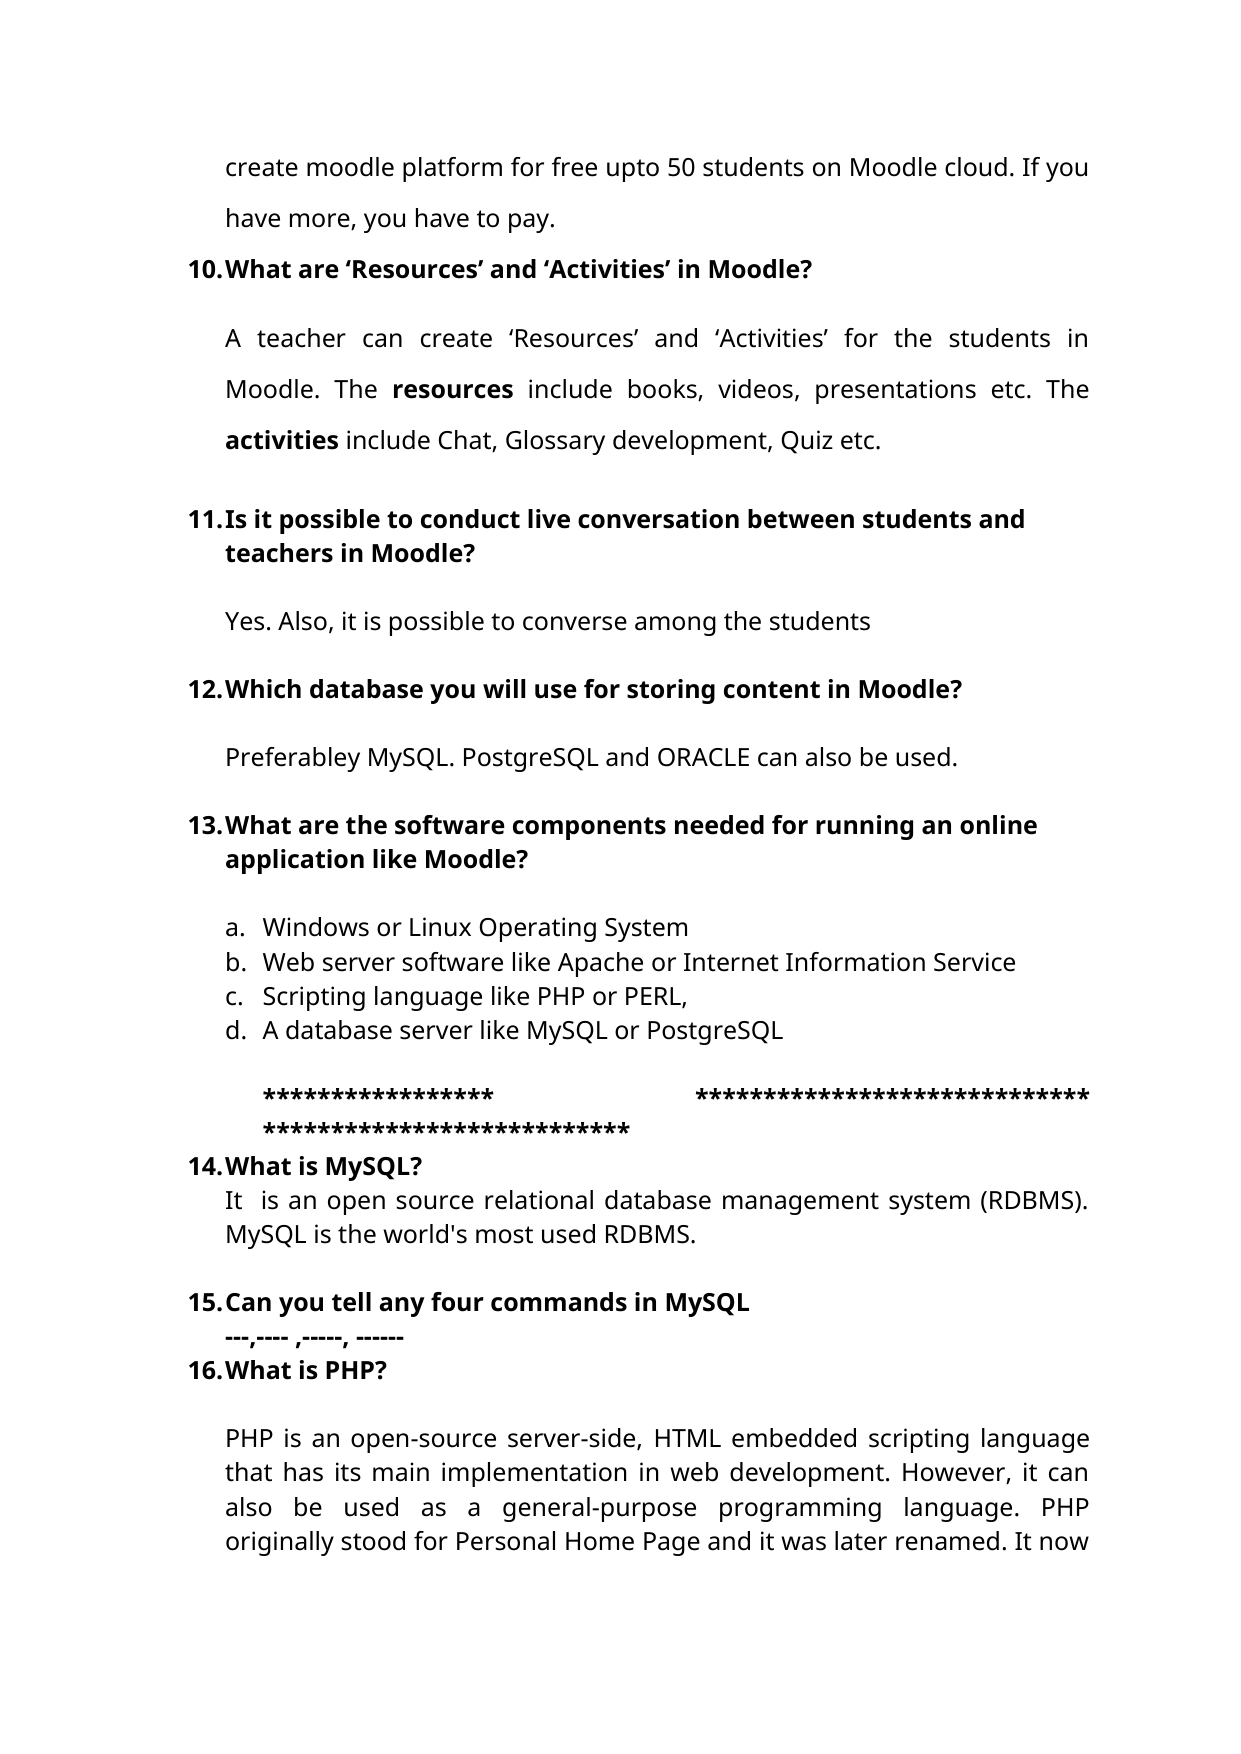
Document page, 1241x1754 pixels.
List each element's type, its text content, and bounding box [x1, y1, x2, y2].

list Scripting language like PHP or PERL, [225, 978, 1090, 1012]
list Windows or Linux Operating System [225, 910, 1090, 944]
list What are ‘Resources’ and ‘Activities’ in Moodle? [187, 252, 1090, 286]
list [225, 1421, 1090, 1557]
list It is an open source relational database management system (RDBMS). MySQL is the world's most used RDBMS. [225, 1183, 1090, 1251]
list What is PHP? [187, 1353, 1090, 1387]
list A teacher can create ‘Resources’ and ‘Activities’ for the students in Moodle. The resources include books, videos, presentations etc. The activities include Chat, Glossary development, Quiz etc. [225, 320, 1090, 456]
list Web server software like Apache or Internet Information Service [225, 944, 1090, 978]
text Preferabley MySQL. PostgreSQL and ORACLE can also be used. [150, 740, 1090, 774]
list A database server like MySQL or PostgreSQL [225, 1012, 1090, 1046]
list What is MySQL? [187, 1148, 1090, 1183]
list Yes. Also, it is possible to converse among the students [225, 603, 1090, 638]
list Which database you will use for storing content in Moodle? [187, 672, 1090, 706]
list What are the software components needed for running an online application like Moodle? [187, 808, 1090, 876]
list Is it possible to conduct live conversation between students and teachers in Moodle? [187, 501, 1090, 569]
list Can you tell any four commands in MySQL [187, 1285, 1090, 1319]
list ---,---- ,-----, ------ [225, 1319, 1090, 1353]
list ***************** ***************************** *************************** [262, 1080, 1090, 1148]
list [225, 150, 1090, 235]
